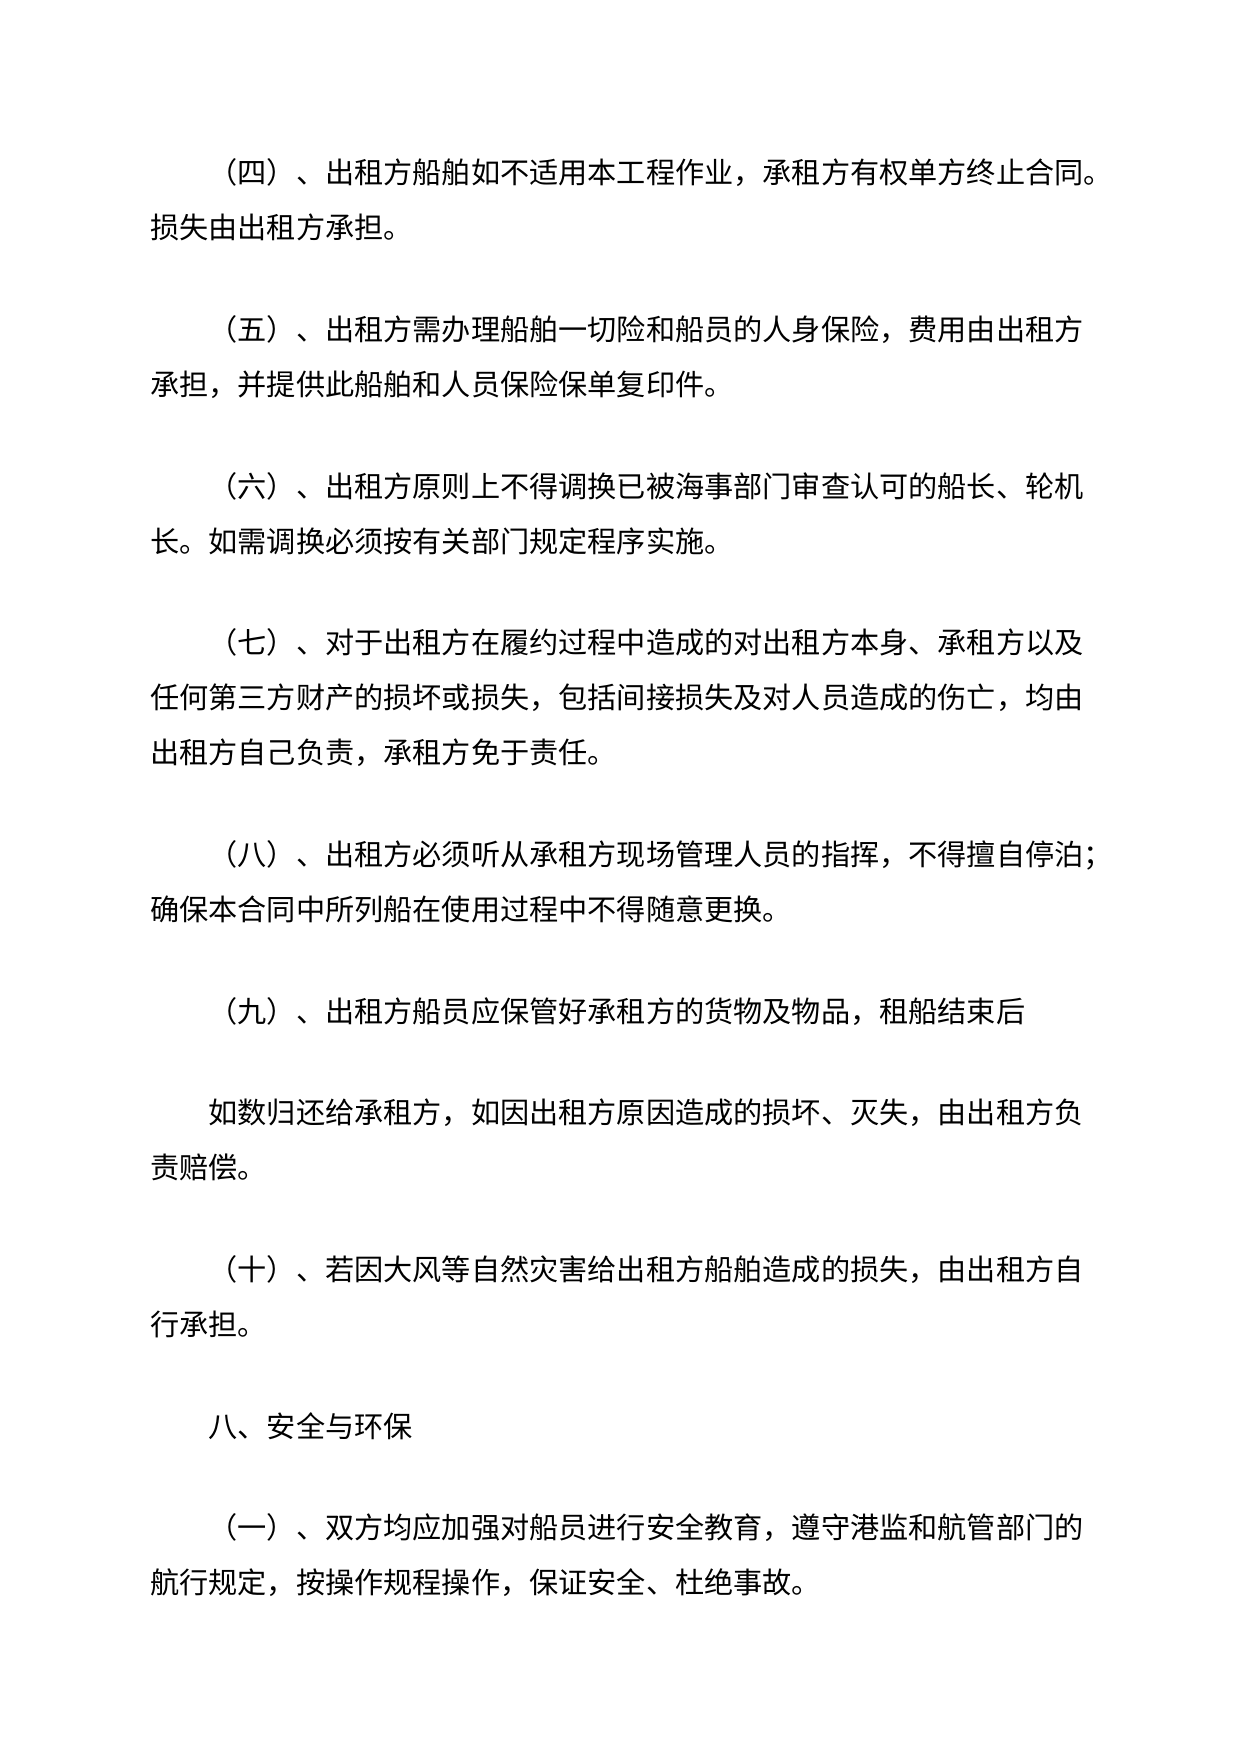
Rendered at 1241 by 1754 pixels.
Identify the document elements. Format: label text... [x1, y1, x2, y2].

text （七）、对于出租方在履约过程中造成的对出租方本身、承租方以及任何第三方财产的损坏或损失，包括间接损失及对人员造成的伤亡，均由出租方自己负责，承租方免于责任。 [150, 620, 1090, 772]
text （八）、出租方必须听从承租方现场管理人员的指挥，不得擅自停泊；确保本合同中所列船在使用过程中不得随意更换。 [150, 832, 1090, 929]
text （九）、出租方船员应保管好承租方的货物及物品，租船结束后 [150, 988, 1090, 1031]
text （十）、若因大风等自然灾害给出租方船舶造成的损失，由出租方自行承担。 [150, 1247, 1090, 1344]
text （六）、出租方原则上不得调换已被海事部门审查认可的船长、轮机长。如需调换必须按有关部门规定程序实施。 [150, 463, 1090, 561]
text （一）、双方均应加强对船员进行安全教育，遵守港监和航管部门的航行规定，按操作规程操作，保证安全、杜绝事故。 [150, 1505, 1090, 1602]
text 八、安全与环保 [150, 1403, 1090, 1446]
text （四）、出租方船舶如不适用本工程作业，承租方有权单方终止合同。损失由出租方承担。 [150, 150, 1090, 247]
text 如数归还给承租方，如因出租方原因造成的损坏、灭失，由出租方负责赔偿。 [150, 1090, 1090, 1187]
text （五）、出租方需办理船舶一切险和船员的人身保险，费用由出租方承担，并提供此船舶和人员保险保单复印件。 [150, 307, 1090, 404]
